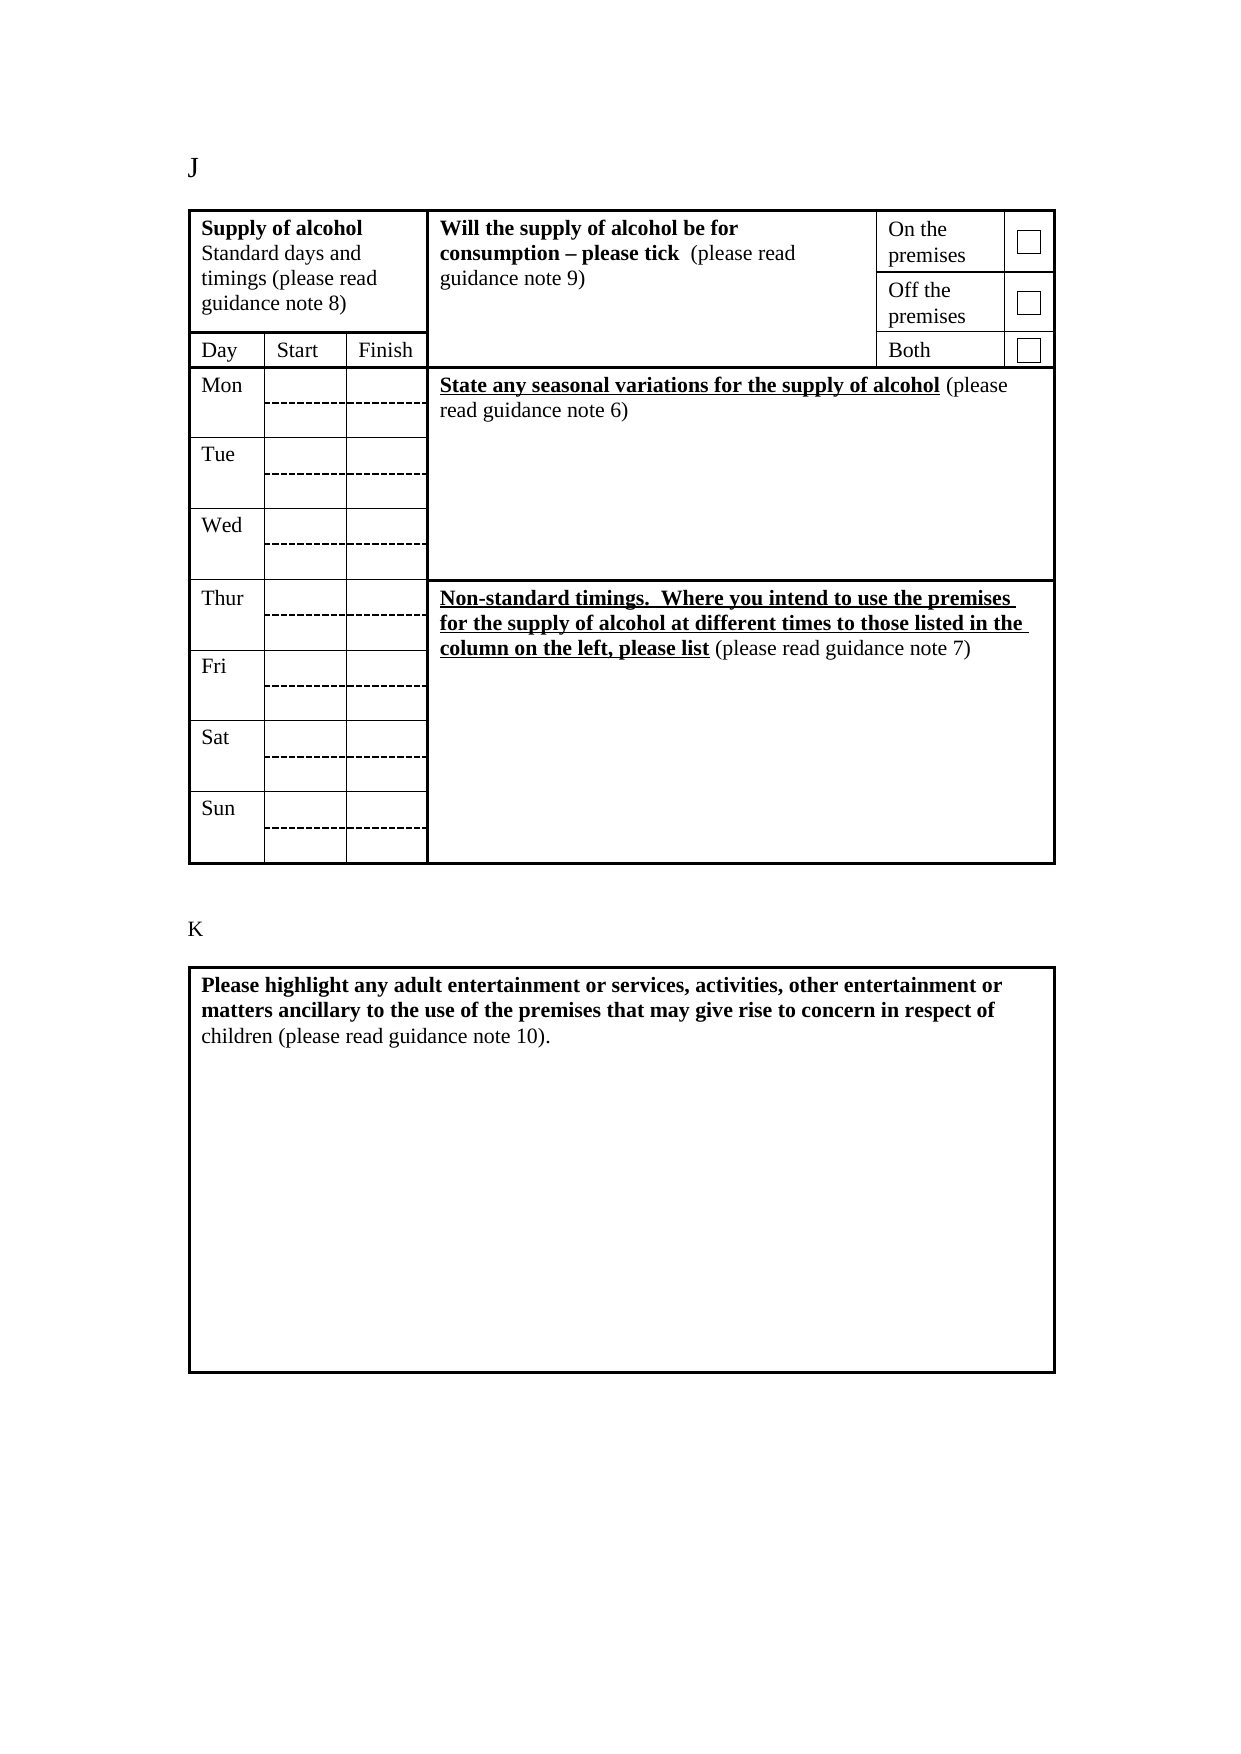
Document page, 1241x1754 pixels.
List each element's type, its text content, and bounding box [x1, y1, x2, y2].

table_cell Mon [191, 369, 264, 437]
table_cell [347, 685, 426, 720]
table_header Will the supply of alcohol be for consumption – please tick (please read guidance note 9) [429, 212, 876, 366]
table_cell Start [265, 334, 346, 366]
table_cell [265, 369, 346, 402]
table_cell Both [877, 332, 1004, 366]
table_cell [265, 543, 346, 579]
table_cell [347, 651, 426, 685]
table_cell Sat [191, 721, 264, 791]
table_cell [347, 721, 426, 756]
table_cell [265, 614, 346, 649]
table_cell [1005, 332, 1053, 366]
table_cell [265, 651, 346, 685]
table_cell [347, 827, 426, 862]
text J [187, 150, 1053, 183]
table_cell [347, 402, 426, 437]
table_header Supply of alcohol Standard days and timings (please read guidance note 8) [191, 212, 426, 331]
table_cell Tue [191, 438, 264, 508]
table_cell Day [191, 334, 264, 366]
table_header On the premises [877, 212, 1004, 271]
table_header Please highlight any adult entertainment or services, activities, other entertainment or matters ancillary to the use of the premises that may give rise to concern in respect of children (please read guidance note 10). [191, 969, 1053, 1371]
table_cell [347, 543, 426, 579]
table_cell Fri [191, 651, 264, 720]
table_cell [265, 827, 346, 862]
table_cell [265, 580, 346, 614]
text K [187, 916, 1053, 941]
table_cell [347, 369, 426, 402]
table_cell [265, 438, 346, 472]
table_cell [1005, 273, 1053, 331]
table_cell [347, 473, 426, 508]
table_cell [265, 509, 346, 543]
table_cell [347, 614, 426, 649]
table_cell [347, 580, 426, 614]
table_cell Non-standard timings. Where you intend to use the premises for the supply of alcohol at different times to those listed in the column on the left, please list (please read guidance note 7) [429, 582, 1053, 862]
table_cell Off the premises [877, 273, 1004, 331]
table_cell [265, 402, 346, 437]
table_header [1005, 212, 1053, 271]
table_cell [347, 438, 426, 472]
table_cell State any seasonal variations for the supply of alcohol (please read guidance note 6) [429, 369, 1053, 579]
table_cell Wed [191, 509, 264, 579]
table_cell [265, 792, 346, 827]
table_cell [347, 509, 426, 543]
table_cell [265, 685, 346, 720]
table_cell [347, 792, 426, 827]
table_cell Sun [191, 792, 264, 862]
table_cell Thur [191, 580, 264, 649]
table_cell [265, 473, 346, 508]
table_cell [347, 756, 426, 791]
table_cell Finish [347, 334, 426, 366]
table_cell [265, 756, 346, 791]
table_cell [265, 721, 346, 756]
